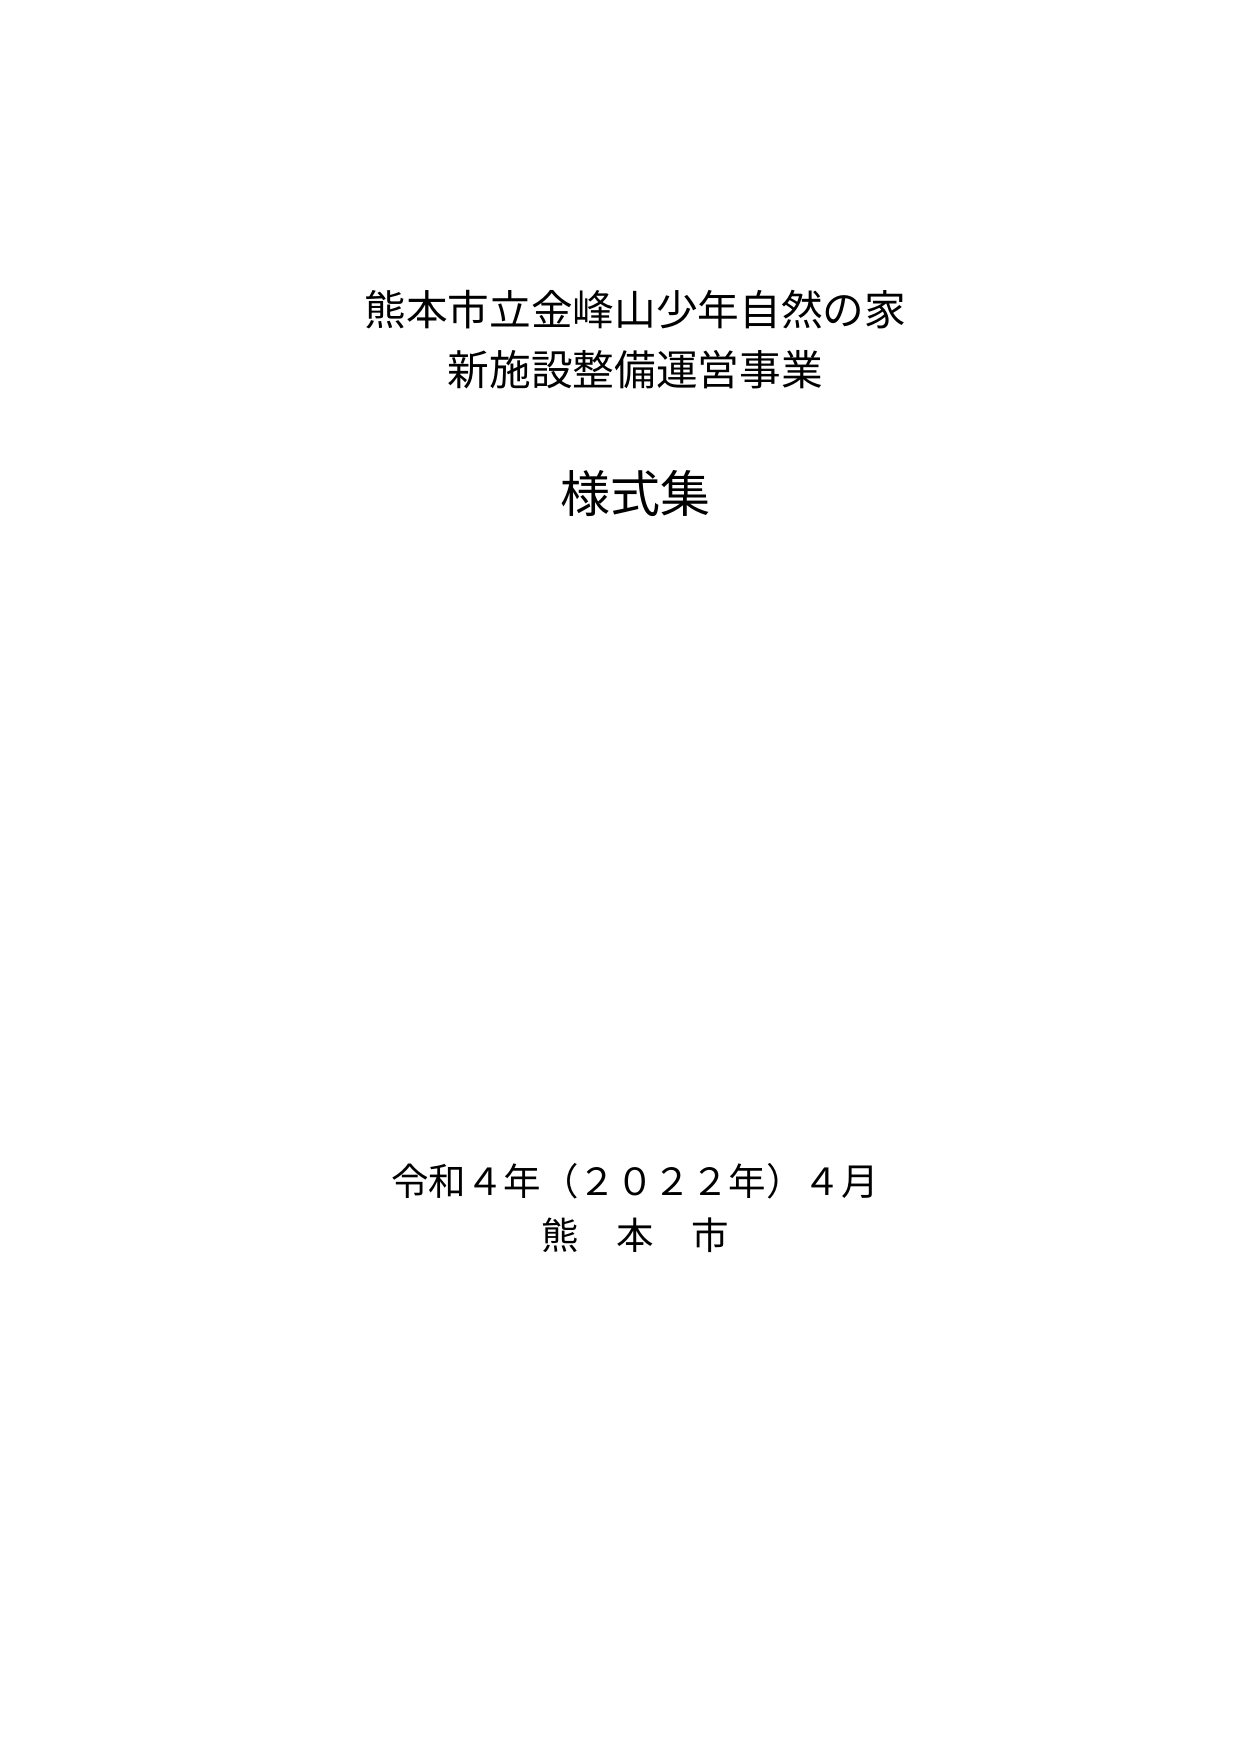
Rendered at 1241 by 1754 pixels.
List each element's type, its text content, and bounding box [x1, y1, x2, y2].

text 熊 本 市 [148, 1206, 1122, 1260]
text 様式集 [148, 454, 1122, 527]
text 熊本市立金峰山少年自然の家 [148, 277, 1122, 337]
text 令和４年（２０２２年）４月 [148, 1152, 1122, 1206]
text 新施設整備運営事業 [148, 337, 1122, 398]
